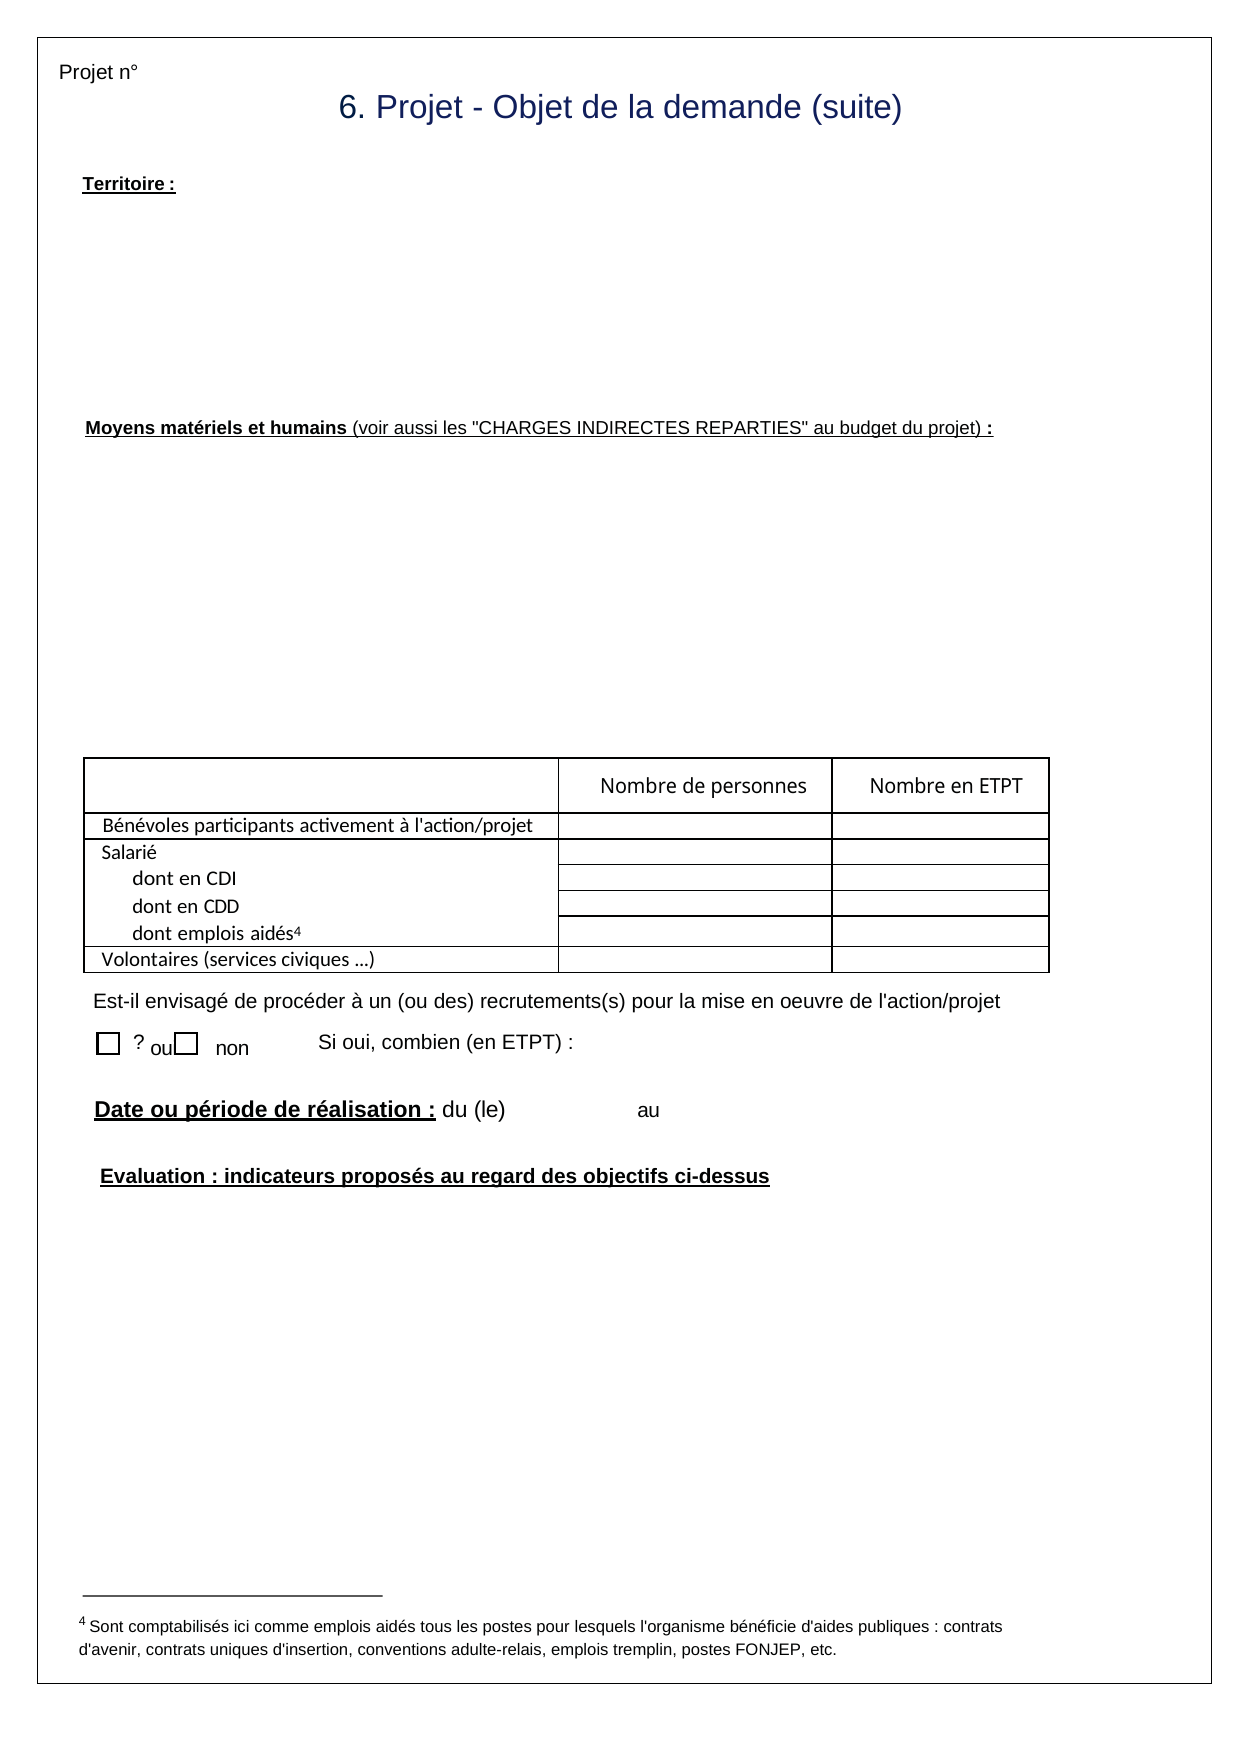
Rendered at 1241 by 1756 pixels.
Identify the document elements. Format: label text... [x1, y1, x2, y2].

text Territoire : [82, 173, 1223, 195]
table_cell [559, 840, 831, 864]
text Projet n° [59, 60, 142, 84]
subtitle Projet - Objet de la demande (suite) [338, 87, 1223, 126]
table_cell [559, 947, 831, 972]
text 4 Sont comptabilisés ici comme emplois aidés tous les postes pour lesquels l'organisme bénéficie d'aides publiques : contrats d'avenir, contrats uniques d'insertion, conventions adulte-relais, emplois tremplin, postes FONJEP, etc. [79, 1613, 1008, 1659]
table_cell [559, 917, 831, 946]
table_cell [559, 865, 831, 889]
table_cell [833, 865, 1048, 889]
text Date ou période de réalisation : du (le) au [94, 1096, 1223, 1122]
table_header [85, 759, 558, 812]
table_cell [833, 917, 1048, 946]
table_cell [833, 840, 1048, 864]
text Moyens matériels et humains (voir aussi les "CHARGES INDIRECTES REPARTIES" au budget du projet) : [85, 417, 1223, 438]
table_header Nombre de personnes [559, 759, 831, 812]
text Evaluation : indicateurs proposés au regard des objectifs ci-dessus [100, 1164, 1223, 1188]
table_cell Volontaires (services civiques ...) [85, 947, 558, 972]
table_cell [833, 947, 1048, 972]
table_cell [833, 891, 1048, 915]
table_cell [833, 814, 1048, 838]
table_cell Bénévoles participants activement à l'action/projet [85, 814, 558, 838]
table_cell [559, 891, 831, 915]
text Est-il envisagé de procéder à un (ou des) recrutements(s) pour la mise en oeuvre de l'action/projet ? oui non Si oui, combien (en ETPT) : [93, 989, 1008, 1060]
table_header Nombre en ETPT [833, 759, 1048, 812]
table_cell Salarié dont en CDI dont en CDD dont emplois aidés4 [85, 840, 558, 946]
table_cell [559, 814, 831, 838]
